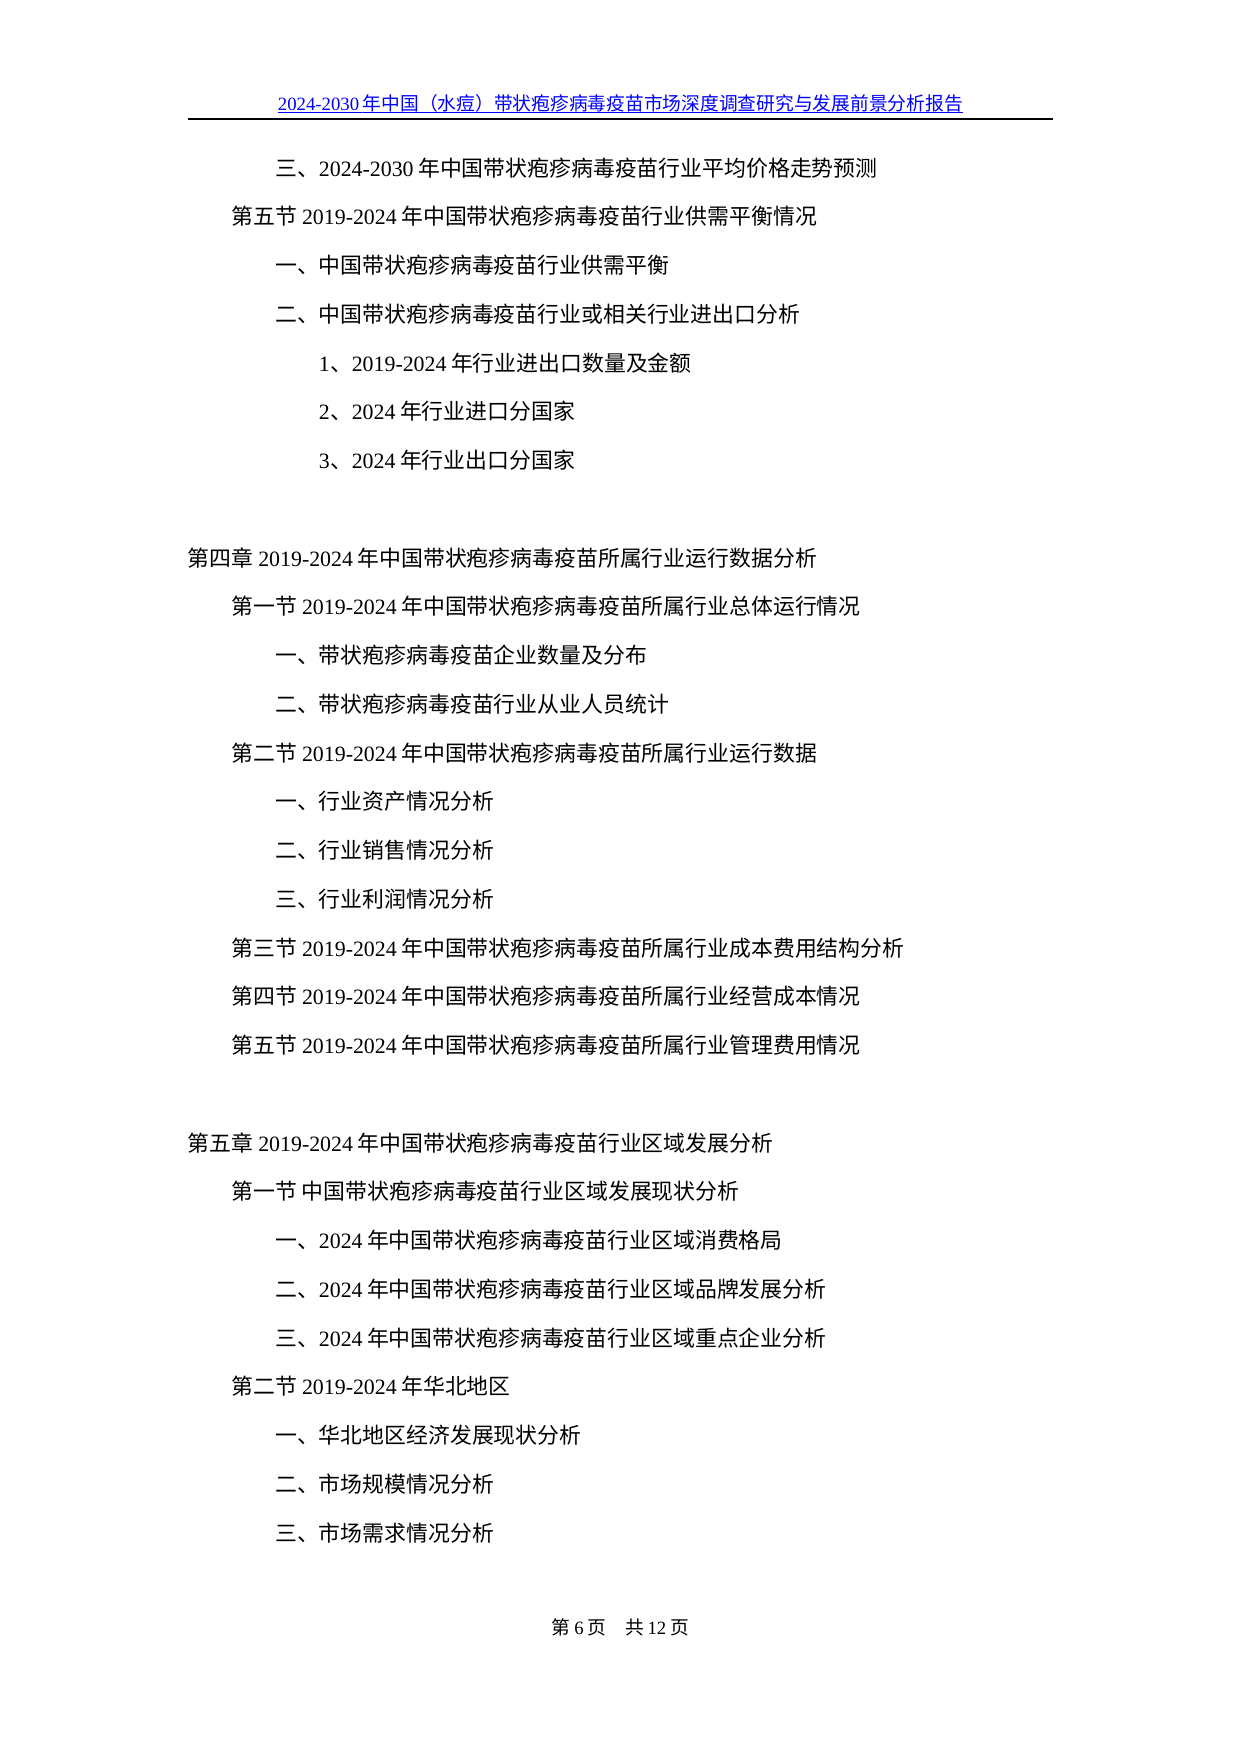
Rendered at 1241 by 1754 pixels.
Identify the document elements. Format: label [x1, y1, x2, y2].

text [187, 150, 1053, 1548]
